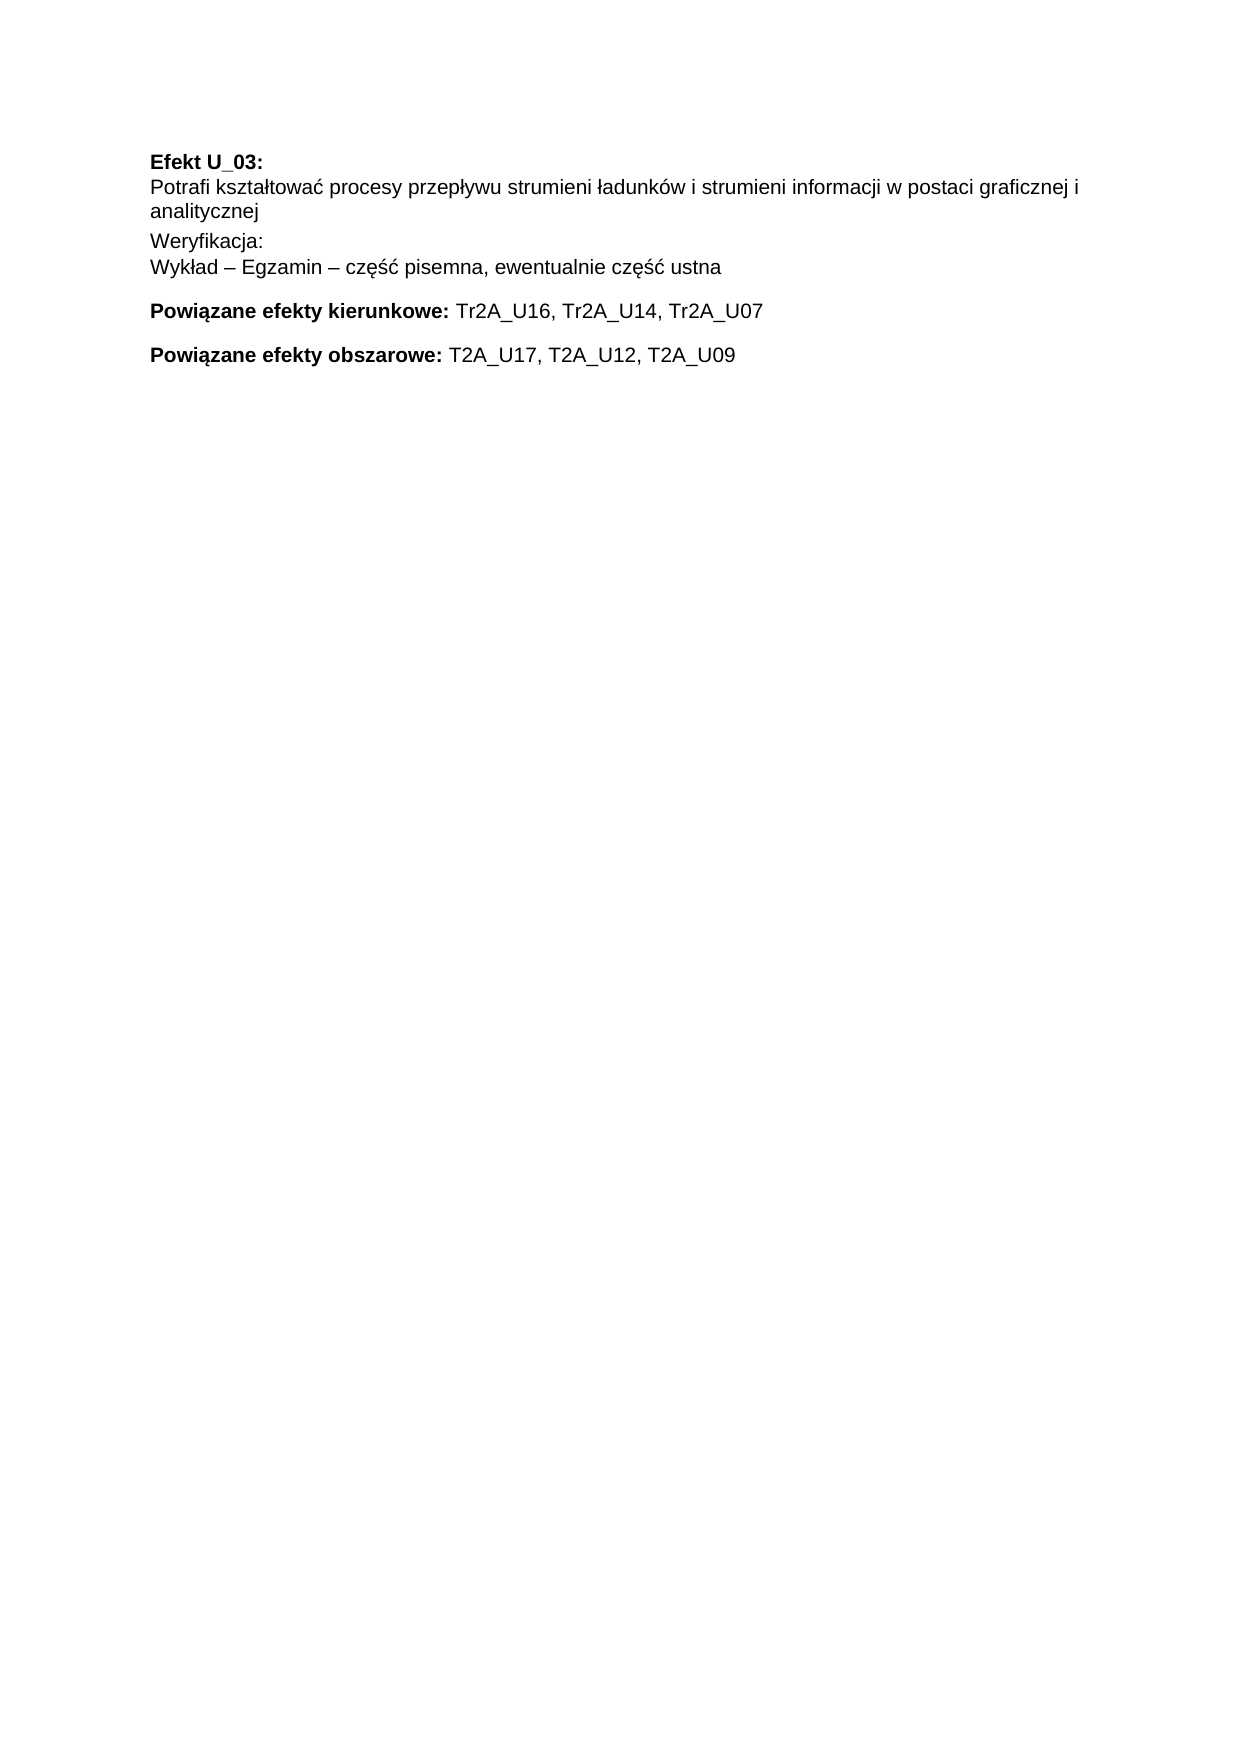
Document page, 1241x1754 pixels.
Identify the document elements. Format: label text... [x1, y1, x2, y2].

text Powiązane efekty kierunkowe: Tr2A_U16, Tr2A_U14, Tr2A_U07 [150, 299, 1090, 323]
text Weryfikacja: [150, 229, 1090, 253]
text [150, 255, 1090, 279]
text Powiązane efekty obszarowe: T2A_U17, T2A_U12, T2A_U09 [150, 343, 1090, 367]
text Efekt U_03: [150, 150, 1090, 174]
text Potrafi kształtować procesy przepływu strumieni ładunków i strumieni informacji w postaci graficznej i analitycznej [150, 175, 1090, 223]
